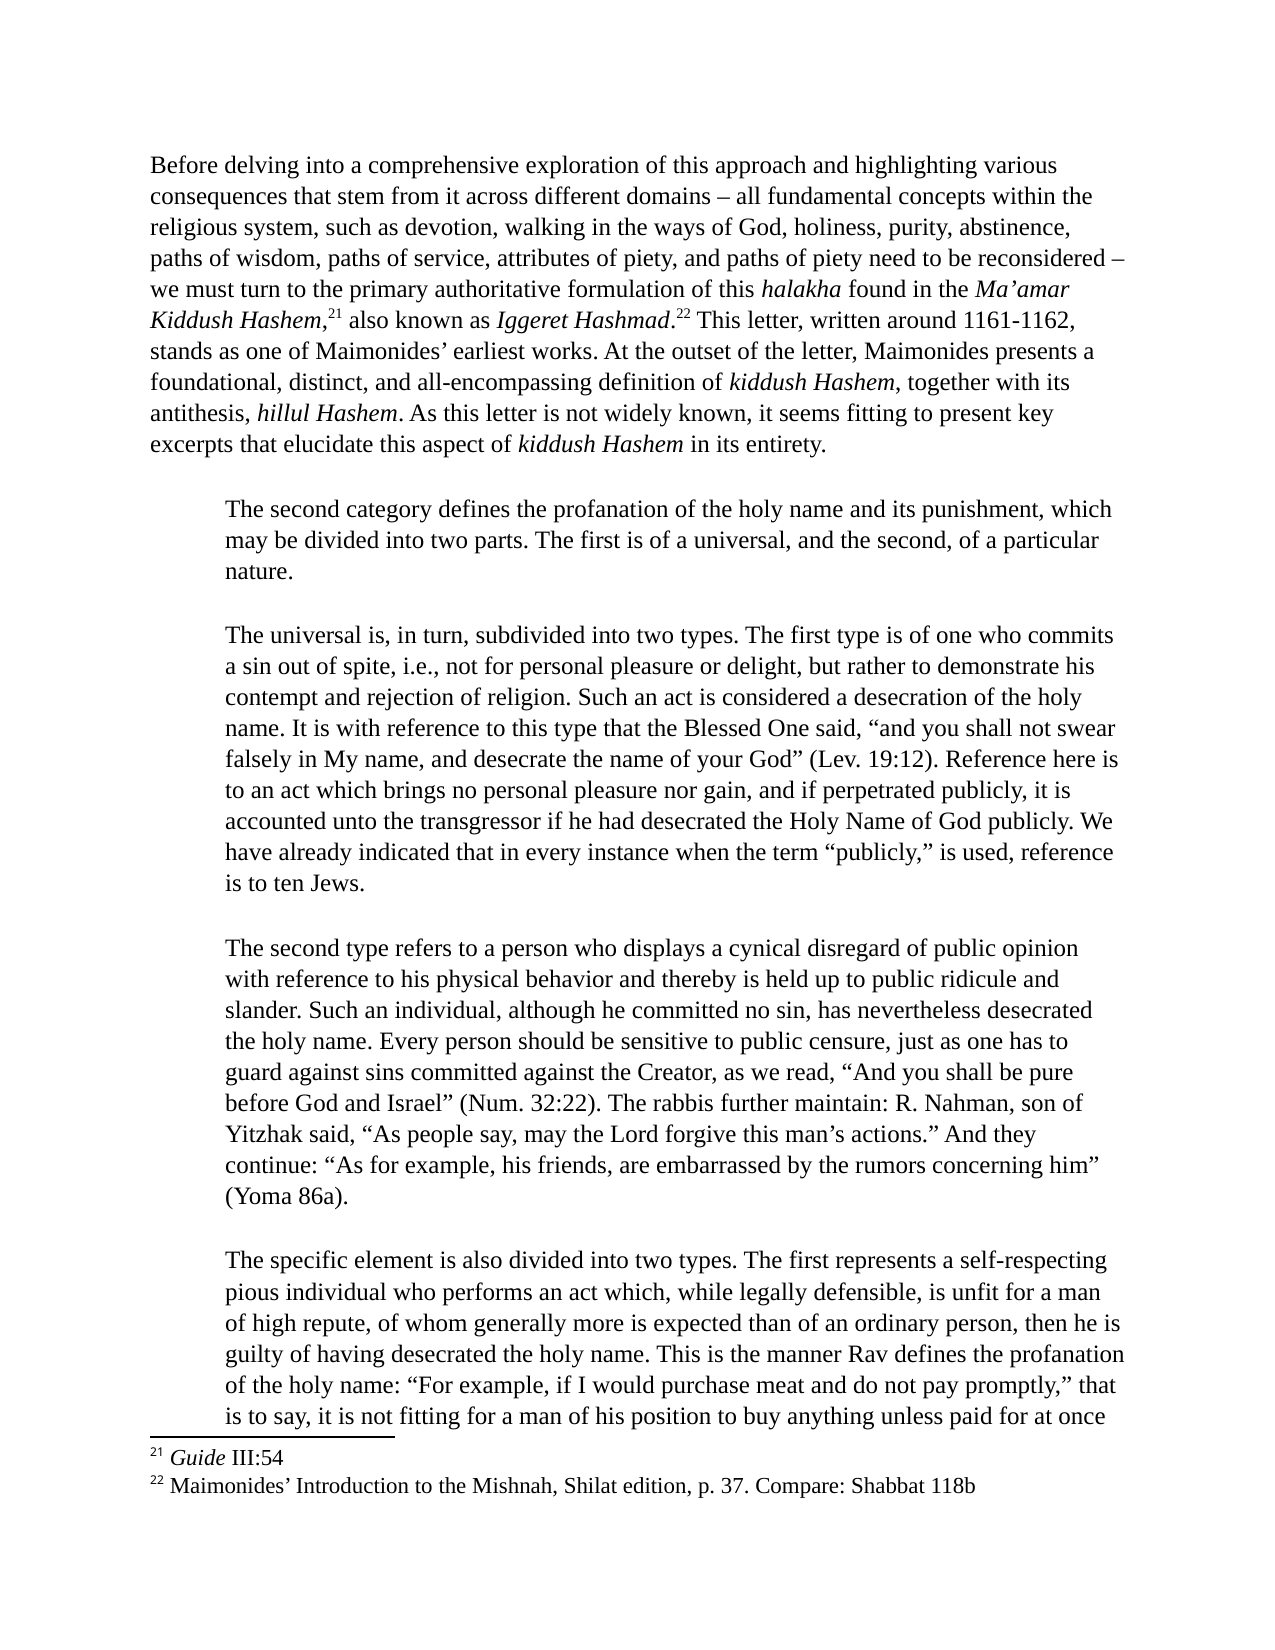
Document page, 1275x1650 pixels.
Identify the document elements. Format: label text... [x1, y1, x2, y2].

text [225, 1246, 1125, 1429]
text The universal is, in turn, subdivided into two types. The first type is of one who commits a sin out of spite, i.e., not for personal pleasure or delight, but rather to demonstrate his contempt and rejection of religion. Such an act is considered a desecration of the holy name. It is with reference to this type that the Blessed One said, “and you shall not swear falsely in My name, and desecrate the name of your God” (Lev. 19:12). Reference here is to an act which brings no personal pleasure nor gain, and if perpetrated publicly, it is accounted unto the transgressor if he had desecrated the Holy Name of God publicly. We have already indicated that in every instance when the term “publicly,” is used, reference is to ten Jews. [225, 620, 1125, 897]
text Before delving into a comprehensive exploration of this approach and highlighting various consequences that stem from it across different domains – all fundamental concepts within the religious system, such as devotion, walking in the ways of God, holiness, purity, abstinence, paths of wisdom, paths of service, attributes of piety, and paths of piety need to be reconsidered – we must turn to the primary authoritative formulation of this halakha found in the Ma’amar Kiddush Hashem, also known as Iggeret Hashmad. This letter, written around 1161-1162, stands as one of Maimonides’ earliest works. At the outset of the letter, Maimonides presents a foundational, distinct, and all-encompassing definition of kiddush Hashem, together with its antithesis, hillul Hashem. As this letter is not widely known, it seems fitting to present key excerpts that elucidate this aspect of kiddush Hashem in its entirety. [150, 150, 1125, 458]
text The second category defines the profanation of the holy name and its punishment, which may be divided into two parts. The first is of a universal, and the second, of a particular nature. [225, 494, 1125, 584]
text The second type refers to a person who displays a cynical disregard of public opinion with reference to his physical behavior and thereby is held up to public ridicule and slander. Such an individual, although he committed no sin, has nevertheless desecrated the holy name. Every person should be sensitive to public censure, just as one has to guard against sins committed against the Creator, as we read, “And you shall be pure before God and Israel” (Num. 32:22). The rabbis further maintain: R. Nahman, son of Yitzhak said, “As people say, may the Lord forgive this man’s actions.” And they continue: “As for example, his friends, are embarrassed by the rumors concerning him” (Yoma 86a). [225, 933, 1125, 1210]
